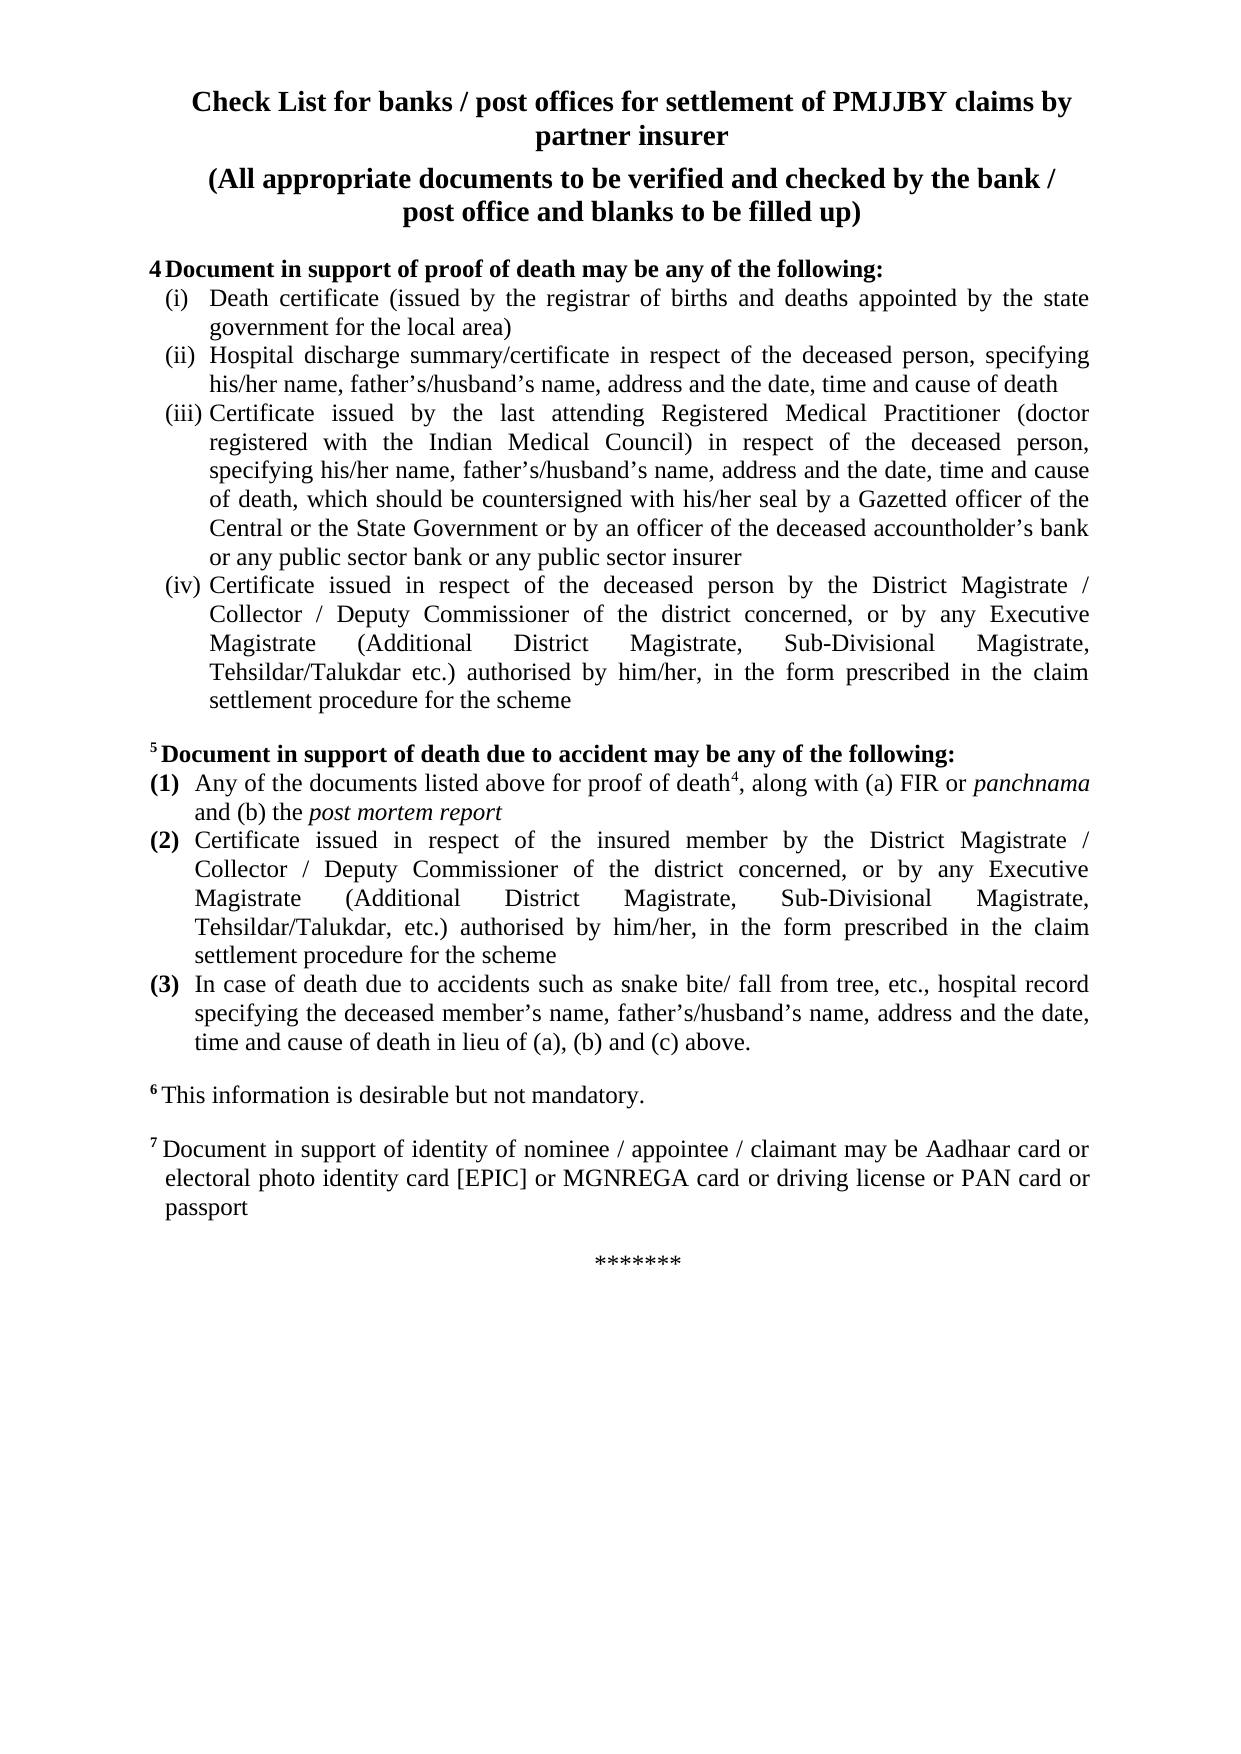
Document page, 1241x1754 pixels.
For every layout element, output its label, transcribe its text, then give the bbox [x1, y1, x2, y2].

text 5 Document in support of death due to accident may be any of the following: [150, 739, 1090, 768]
list Hospital discharge summary/certificate in respect of the deceased person, specifying his/her name, father’s/husband’s name, address and the date, time and cause of death [165, 341, 1090, 398]
list In case of death due to accidents such as snake bite/ fall from tree, etc., hospital record specifying the deceased member’s name, father’s/husband’s name, address and the date, time and cause of death in lieu of (a), (b) and (c) above. [150, 969, 1090, 1056]
text 7 Document in support of identity of nominee / appointee / claimant may be Aadhaar card or electoral photo identity card [EPIC] or MGNREGA card or driving license or PAN card or passport [150, 1134, 1090, 1221]
list Certificate issued in respect of the insured member by the District Magistrate / Collector / Deputy Commissioner of the district concerned, or by any Executive Magistrate (Additional District Magistrate, Sub-Divisional Magistrate, Tehsildar/Talukdar, etc.) authorised by him/her, in the form prescribed in the claim settlement procedure for the scheme [150, 826, 1090, 969]
list Any of the documents listed above for proof of death4, along with (a) FIR or panchnama and (b) the post mortem report [150, 768, 1090, 826]
list Certificate issued by the last attending Registered Medical Practitioner (doctor registered with the Indian Medical Council) in respect of the deceased person, specifying his/her name, father’s/husband’s name, address and the date, time and cause of death, which should be countersigned with his/her seal by a Gazetted officer of the Central or the State Government or by an officer of the deceased accountholder’s bank or any public sector bank or any public sector insurer [165, 398, 1090, 571]
text ******* [381, 1249, 894, 1278]
text 6 This information is desirable but not mandatory. [150, 1081, 1090, 1109]
list Document in support of proof of death may be any of the following: [149, 254, 1090, 283]
list Death certificate (issued by the registrar of births and deaths appointed by the state government for the local area) [165, 283, 1090, 341]
list Certificate issued in respect of the deceased person by the District Magistrate / Collector / Deputy Commissioner of the district concerned, or by any Executive Magistrate (Additional District Magistrate, Sub-Divisional Magistrate, Tehsildar/Talukdar etc.) authorised by him/her, in the form prescribed in the claim settlement procedure for the scheme [165, 571, 1090, 714]
